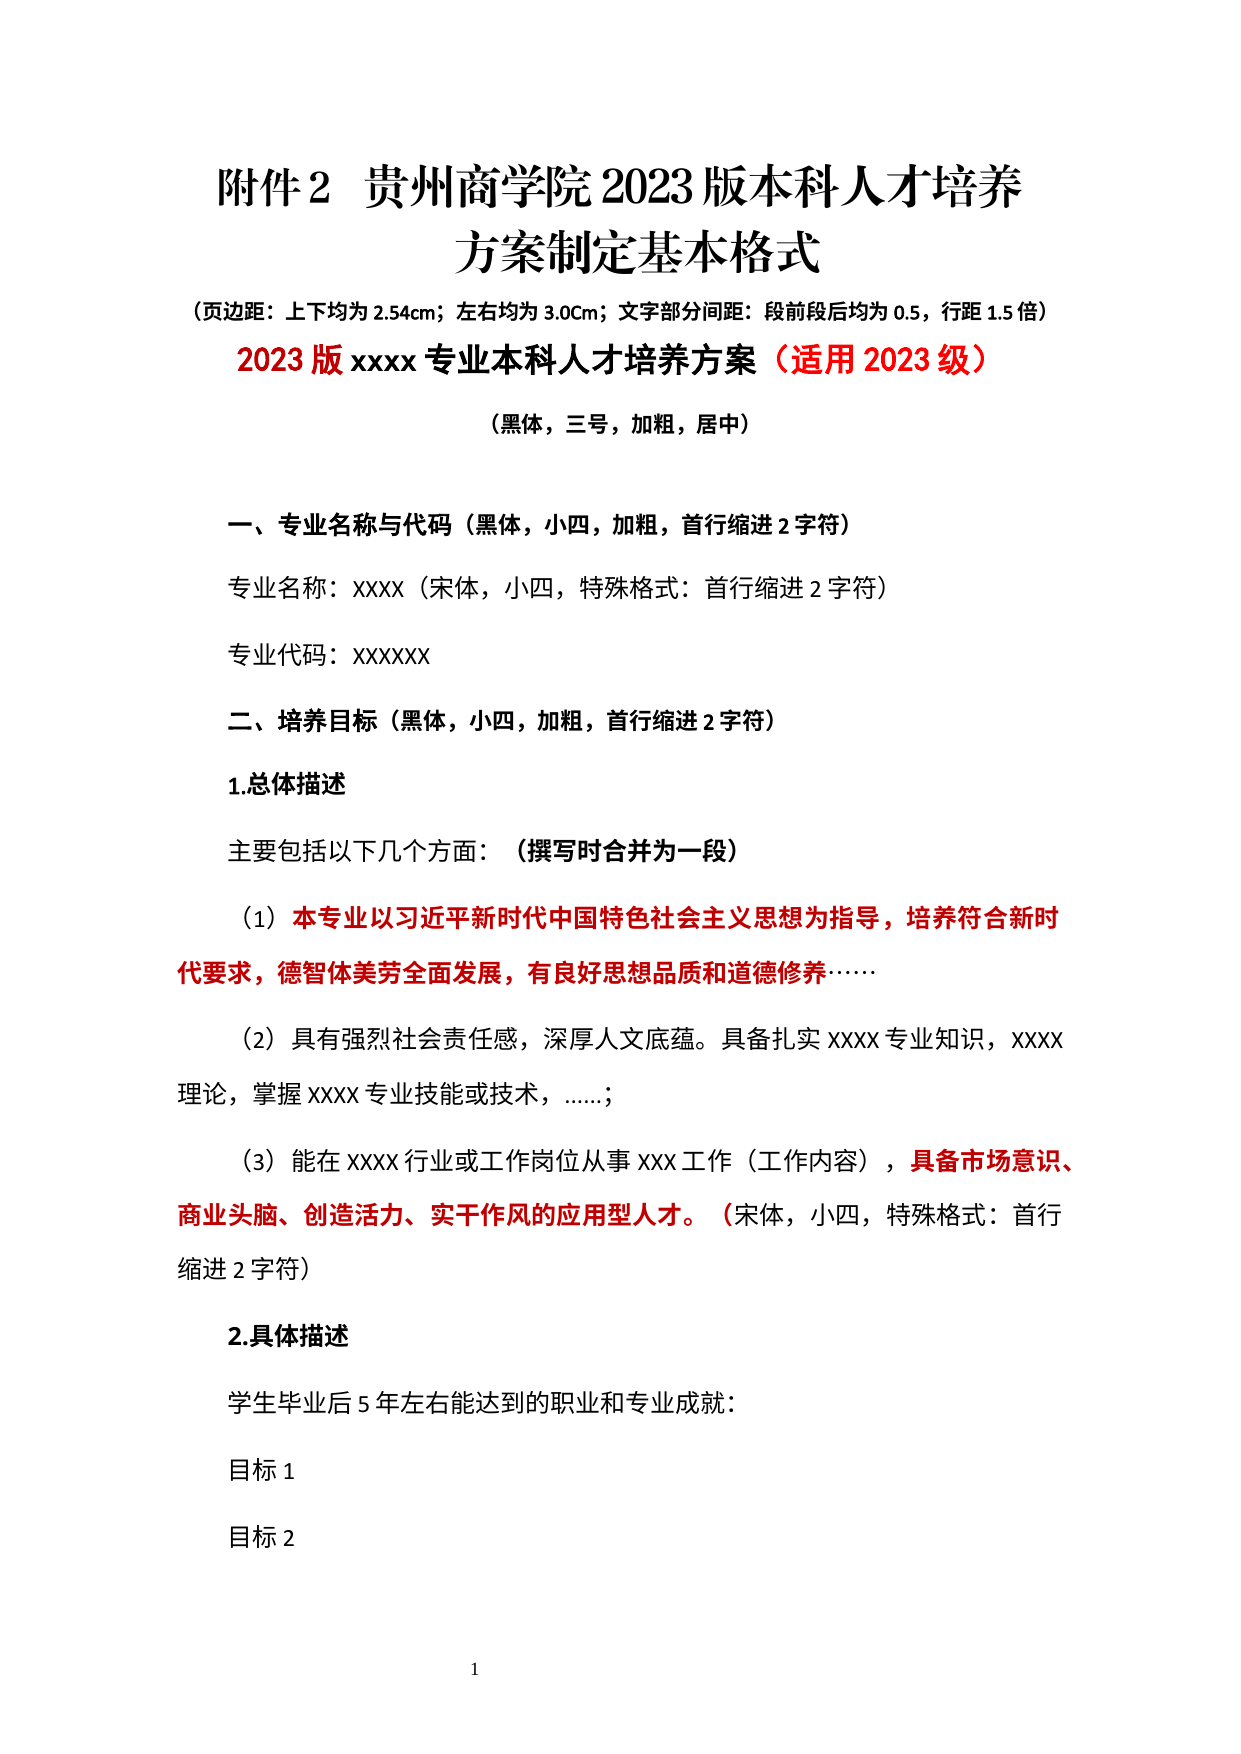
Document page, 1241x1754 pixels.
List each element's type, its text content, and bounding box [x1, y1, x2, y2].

text （黑体，三号，加粗，居中） [177, 407, 1063, 439]
text 专业代码：XXXXXX [177, 636, 1063, 672]
text 2.具体描述 [177, 1317, 1063, 1353]
text 附件2 贵州商学院2023版本科人才培养 [177, 162, 1063, 216]
text 主要包括以下几个方面：（撰写时合并为一段） [177, 832, 1063, 868]
text 目标2 [177, 1517, 1063, 1554]
text 学生毕业后5年左右能达到的职业和专业成就： [177, 1384, 1063, 1420]
text 目标1 [177, 1451, 1063, 1487]
text 2023版xxxx专业本科人才培养方案（适用2023级） [177, 338, 1063, 376]
text 一、专业名称与代码（黑体，小四，加粗，首行缩进2字符） [177, 507, 1063, 540]
text （2）具有强烈社会责任感，深厚人文底蕴。具备扎实XXXX专业知识，XXXX理论，掌握XXXX专业技能或技术，......； [177, 1020, 1063, 1111]
text 专业名称：XXXX（宋体，小四，特殊格式：首行缩进2字符） [177, 569, 1063, 605]
text 方案制定基本格式 [177, 229, 1063, 282]
text （页边距：上下均为2.54cm；左右均为3.0Cm；文字部分间距：段前段后均为0.5，行距1.5倍） [177, 295, 1063, 325]
text （1）本专业以习近平新时代中国特色社会主义思想为指导，培养符合新时代要求，德智体美劳全面发展，有良好思想品质和道德修养…… [177, 899, 1063, 989]
text 二、培养目标（黑体，小四，加粗，首行缩进2字符） [177, 703, 1063, 736]
text 1.总体描述 [177, 765, 1063, 801]
text （3）能在XXXX行业或工作岗位从事XXX工作（工作内容），具备市场意识、商业头脑、创造活力、实干作风的应用型人才。（宋体，小四，特殊格式：首行缩进2字符） [177, 1141, 1063, 1286]
